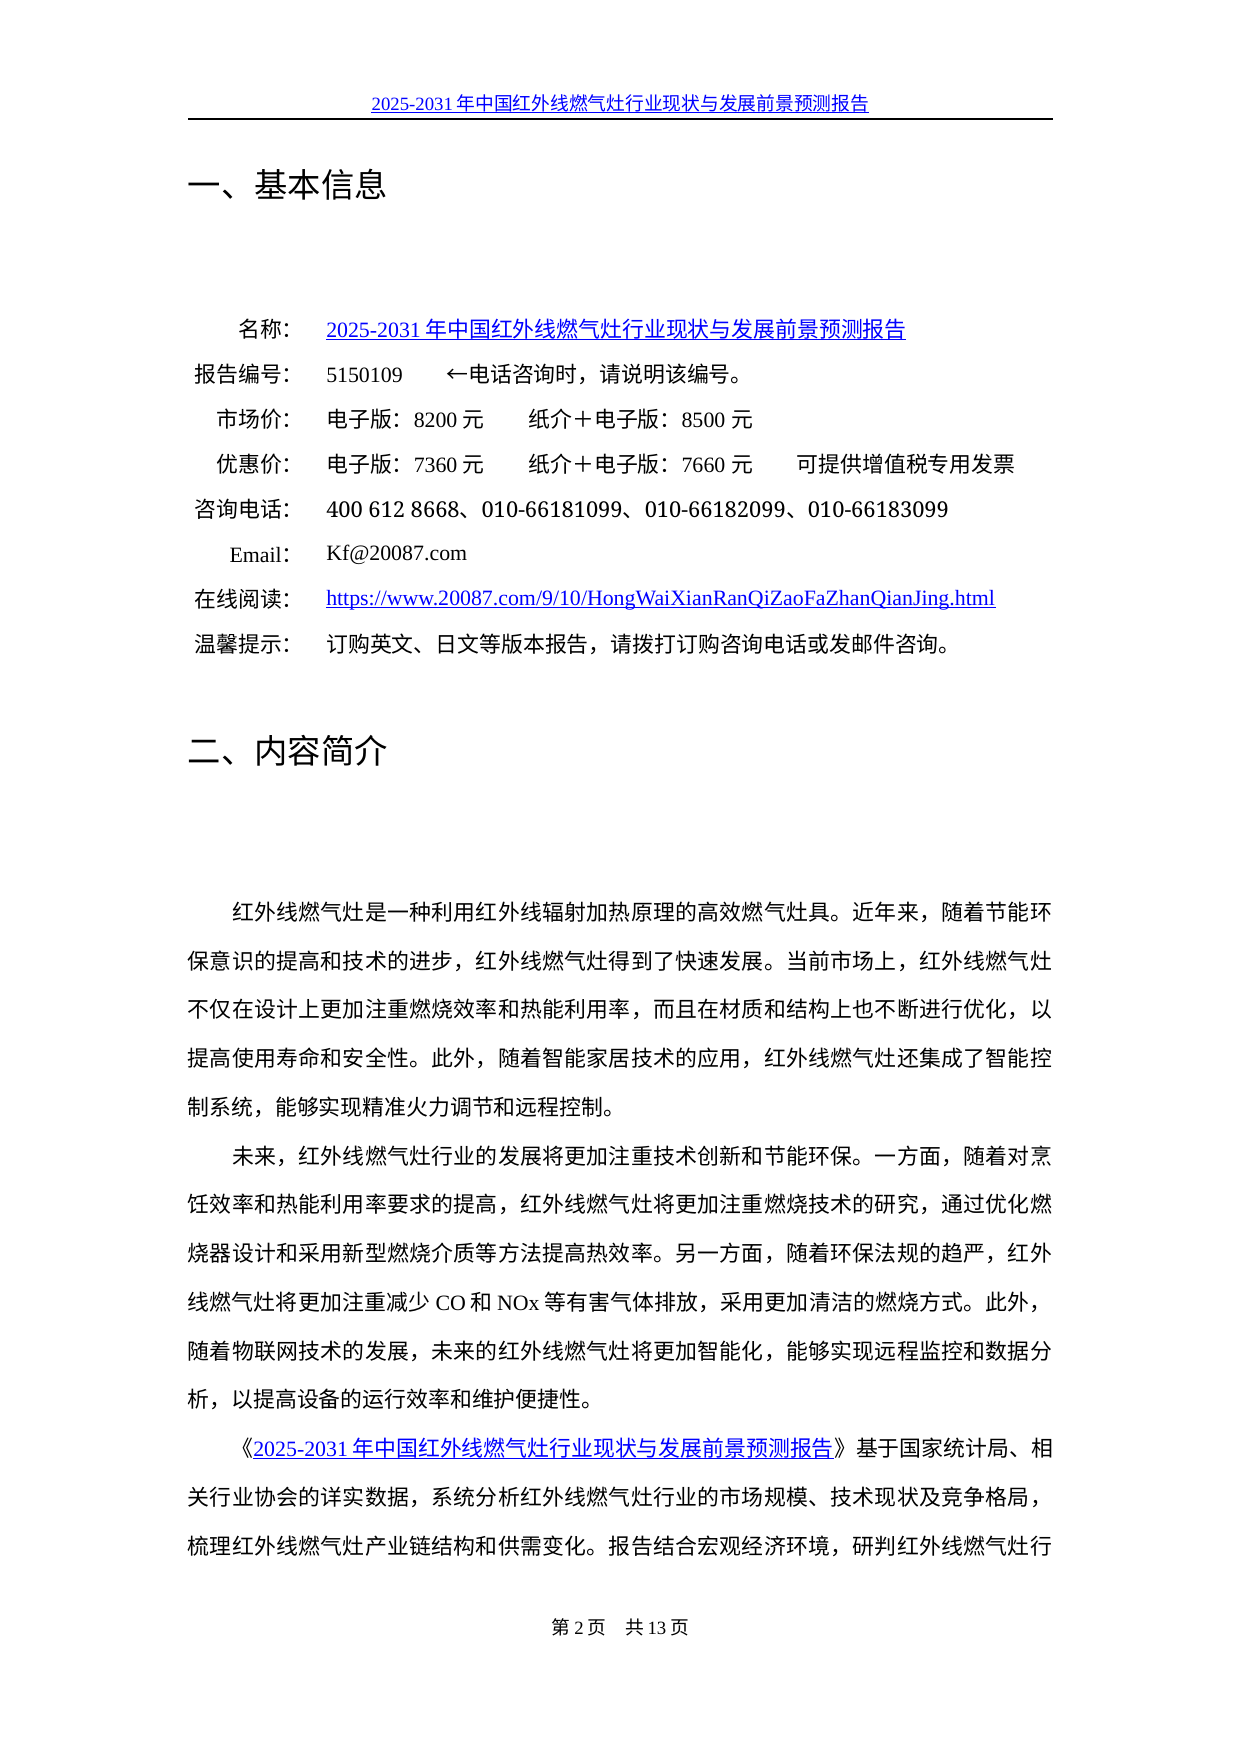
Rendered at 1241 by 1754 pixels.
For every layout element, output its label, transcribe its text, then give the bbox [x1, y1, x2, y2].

table_cell 400 612 8668、010-66181099、010-66182099、010-66183099 [315, 492, 1073, 537]
title 二、内容简介 [187, 717, 1053, 782]
title 一、基本信息 [187, 150, 1053, 215]
table_cell [315, 582, 1073, 627]
table_cell Kf@20087.com [315, 537, 1073, 582]
table_cell 在线阅读： [167, 582, 315, 627]
table_header 2025-2031年中国红外线燃气灶行业现状与发展前景预测报告 [315, 312, 1073, 357]
table_cell 市场价： [167, 402, 315, 447]
table_cell Email： [167, 537, 315, 582]
table_cell 5150109 ←电话咨询时，请说明该编号。 [315, 357, 1073, 402]
table_cell 订购英文、日文等版本报告，请拨打订购咨询电话或发邮件咨询。 [315, 627, 1073, 672]
table_cell 温馨提示： [167, 627, 315, 672]
table_cell 报告编号： [167, 357, 315, 402]
table_cell 咨询电话： [167, 492, 315, 537]
table_cell 电子版：7360 元 纸介＋电子版：7660 元 可提供增值税专用发票 [315, 447, 1073, 492]
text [187, 894, 1053, 1561]
table_header 名称： [167, 312, 315, 357]
table_cell 优惠价： [167, 447, 315, 492]
table_cell 电子版：8200 元 纸介＋电子版：8500 元 [315, 402, 1073, 447]
